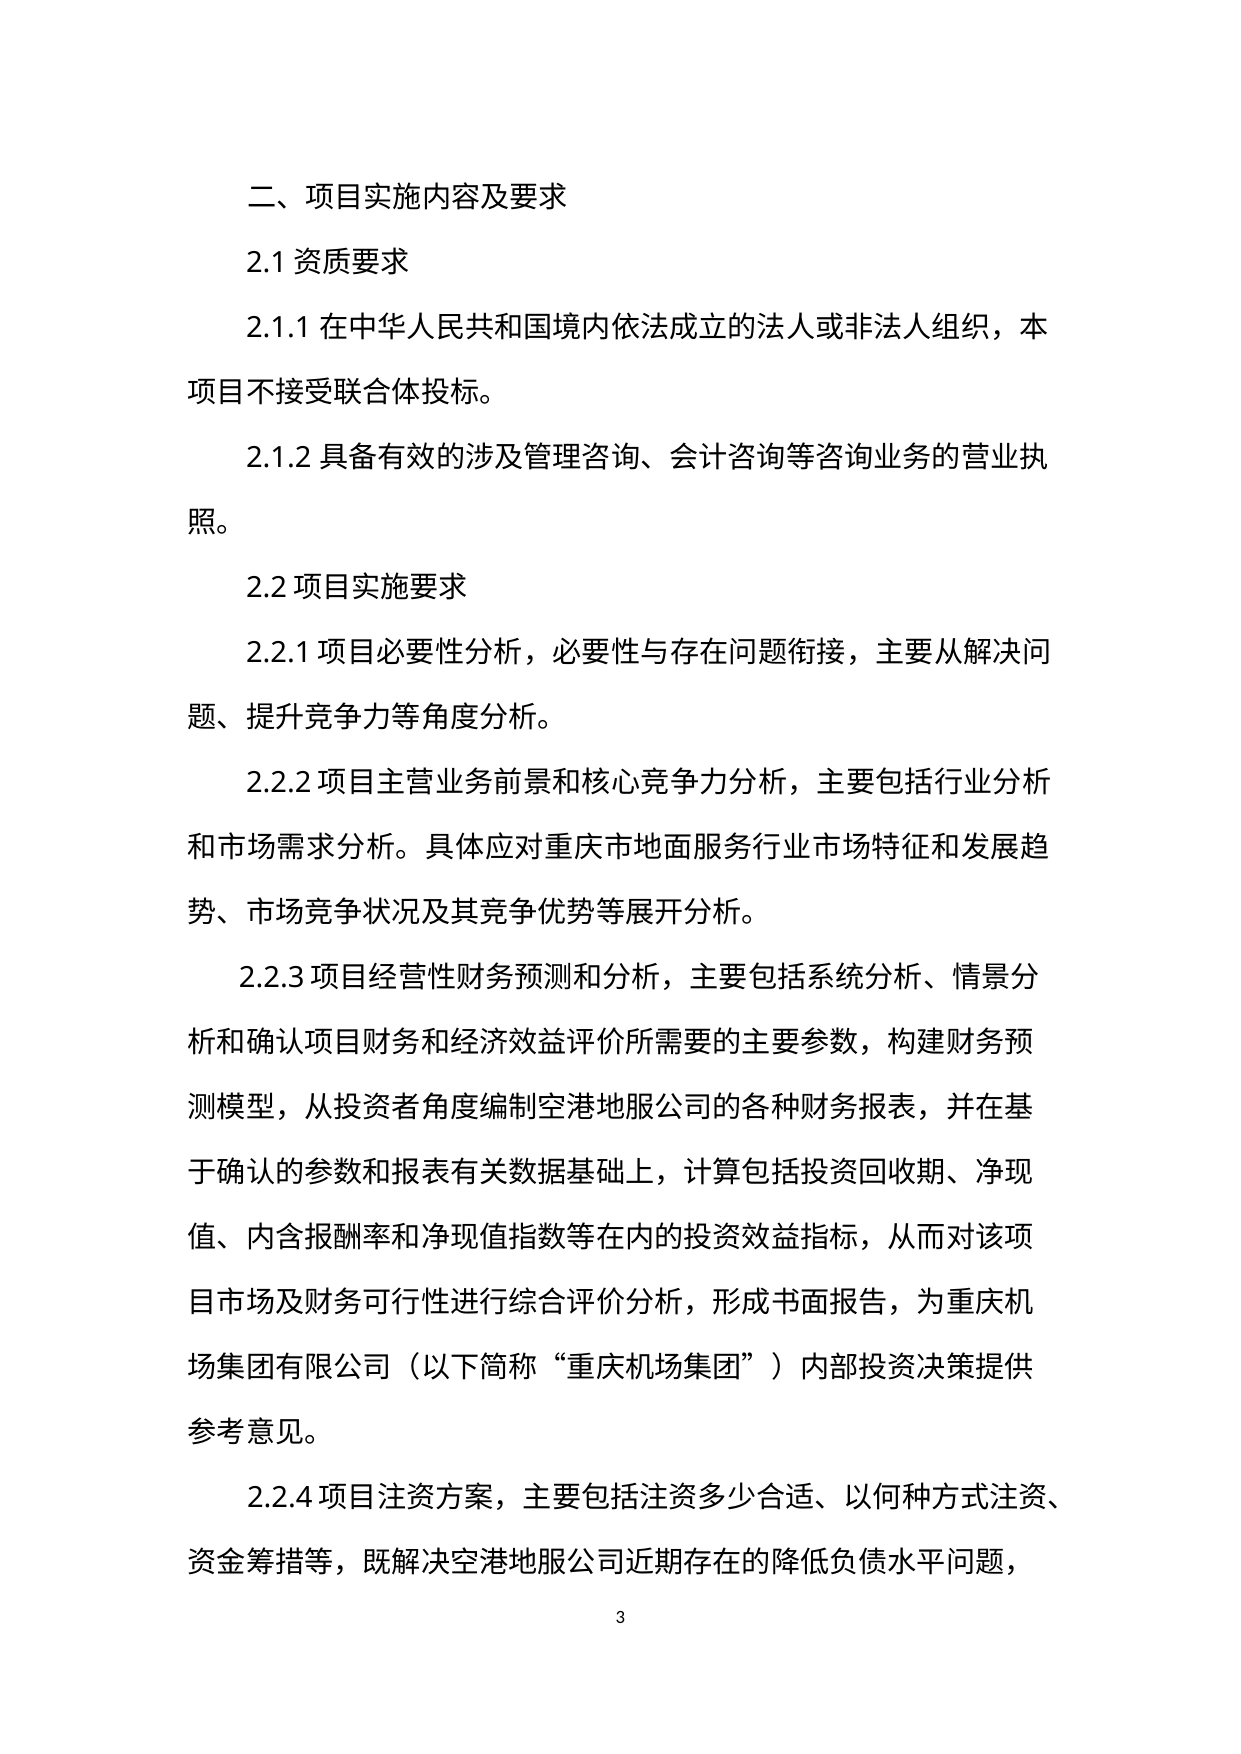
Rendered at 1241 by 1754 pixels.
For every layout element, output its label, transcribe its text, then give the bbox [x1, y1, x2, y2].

text 2.2.3项目经营性财务预测和分析，主要包括系统分析、情景分析和确认项目财务和经济效益评价所需要的主要参数，构建财务预测模型，从投资者角度编制空港地服公司的各种财务报表，并在基于确认的参数和报表有关数据基础上，计算包括投资回收期、净现值、内含报酬率和净现值指数等在内的投资效益指标，从而对该项目市场及财务可行性进行综合评价分析，形成书面报告，为重庆机场集团有限公司（以下简称“重庆机场集团”）内部投资决策提供参考意见。 [187, 942, 1053, 1462]
text 2.1.2 具备有效的涉及管理咨询、会计咨询等咨询业务的营业执照。 [187, 422, 1053, 552]
text 2.1资质要求 [187, 227, 1053, 292]
text 二、项目实施内容及要求 [187, 162, 1053, 227]
text 2.1.1 在中华人民共和国境内依法成立的法人或非法人组织，本项目不接受联合体投标。 [187, 292, 1053, 422]
text 2.2.1项目必要性分析，必要性与存在问题衔接，主要从解决问题、提升竞争力等角度分析。 [187, 617, 1053, 747]
text 2.2项目实施要求 [187, 552, 1053, 617]
text 2.2.2项目主营业务前景和核心竞争力分析，主要包括行业分析和市场需求分析。具体应对重庆市地面服务行业市场特征和发展趋势、市场竞争状况及其竞争优势等展开分析。 [187, 747, 1053, 942]
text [187, 1462, 1053, 1592]
